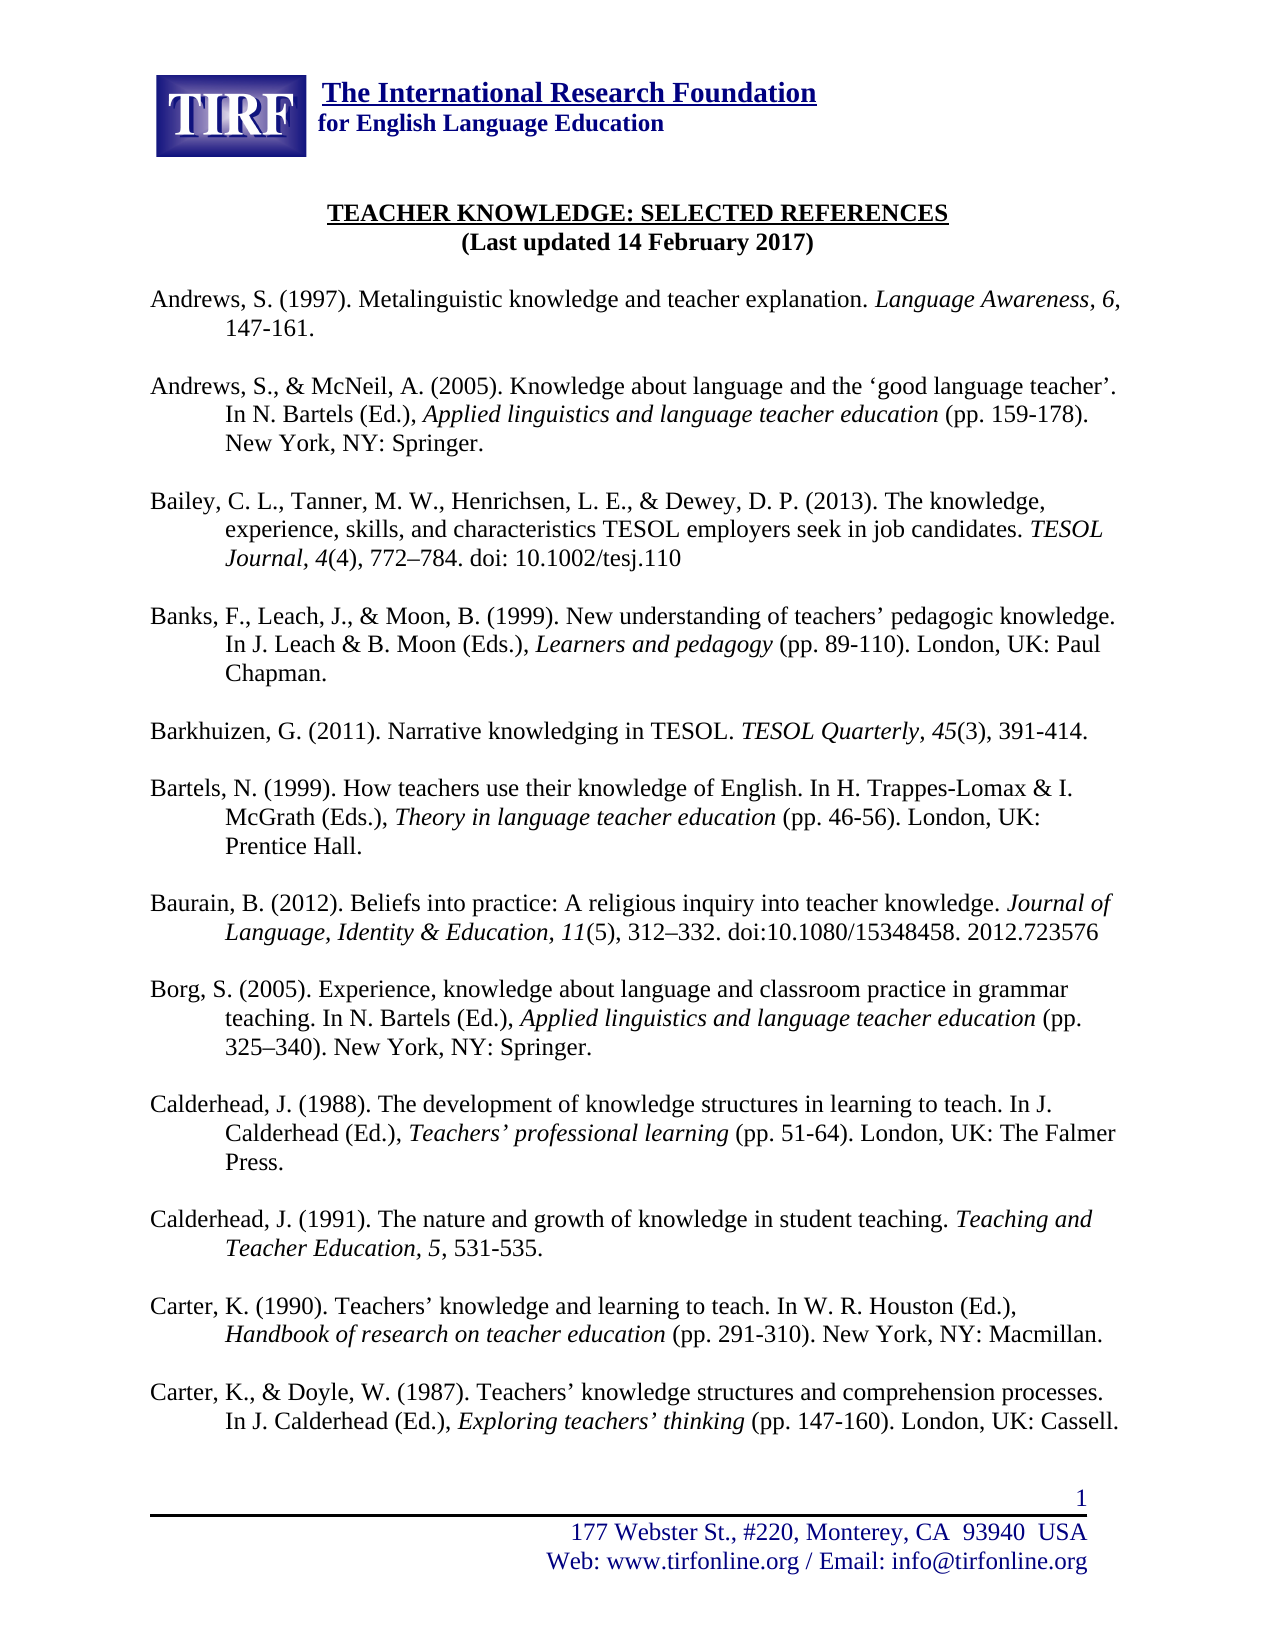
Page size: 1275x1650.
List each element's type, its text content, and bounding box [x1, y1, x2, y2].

text Calderhead, J. (1988). The development of knowledge structures in learning to teach. In J. Calderhead (Ed.), Teachers’ professional learning (pp. 51-64). London, UK: The Falmer Press. [150, 1089, 1125, 1176]
text Bailey, C. L., Tanner, M. W., Henrichsen, L. E., & Dewey, D. P. (2013). The knowledge, experience, skills, and characteristics TESOL employers seek in job candidates. TESOL Journal, 4(4), 772–784. doi: 10.1002/tesj.110 [150, 486, 1125, 572]
text Barkhuizen, G. (2011). Narrative knowledging in TESOL. TESOL Quarterly, 45(3), 391-414. [150, 716, 1125, 744]
text Calderhead, J. (1991). The nature and growth of knowledge in student teaching. Teaching and Teacher Education, 5, 531-535. [150, 1204, 1125, 1262]
text TEACHER KNOWLEDGE: SELECTED REFERENCES [150, 198, 1125, 227]
text Andrews, S. (1997). Metalinguistic knowledge and teacher explanation. Language Awareness, 6, 147-161. [150, 284, 1125, 342]
text Andrews, S., & McNeil, A. (2005). Knowledge about language and the ‘good language teacher’. In N. Bartels (Ed.), Applied linguistics and language teacher education (pp. 159-178). New York, NY: Springer. [150, 371, 1125, 457]
text Carter, K., & Doyle, W. (1987). Teachers’ knowledge structures and comprehension processes. In J. Calderhead (Ed.), Exploring teachers’ thinking (pp. 147-160). London, UK: Cassell. [150, 1377, 1125, 1434]
text Carter, K. (1990). Teachers’ knowledge and learning to teach. In W. R. Houston (Ed.), Handbook of research on teacher education (pp. 291-310). New York, NY: Macmillan. [150, 1291, 1125, 1348]
text (Last updated 14 February 2017) [150, 227, 1125, 256]
text Borg, S. (2005). Experience, knowledge about language and classroom practice in grammar teaching. In N. Bartels (Ed.), Applied linguistics and language teacher education (pp. 325–340). New York, NY: Springer. [150, 974, 1125, 1061]
text Banks, F., Leach, J., & Moon, B. (1999). New understanding of teachers’ pedagogic knowledge. In J. Leach & B. Moon (Eds.), Learners and pedagogy (pp. 89-110). London, UK: Paul Chapman. [150, 601, 1125, 687]
text Baurain, B. (2012). Beliefs into practice: A religious inquiry into teacher knowledge. Journal of Language, Identity & Education, 11(5), 312–332. doi:10.1080/15348458. 2012.723576 [150, 888, 1125, 946]
picture [156, 75, 307, 157]
text Bartels, N. (1999). How teachers use their knowledge of English. In H. Trappes-Lomax & I. McGrath (Eds.), Theory in language teacher education (pp. 46-56). London, UK: Prentice Hall. [150, 773, 1125, 859]
